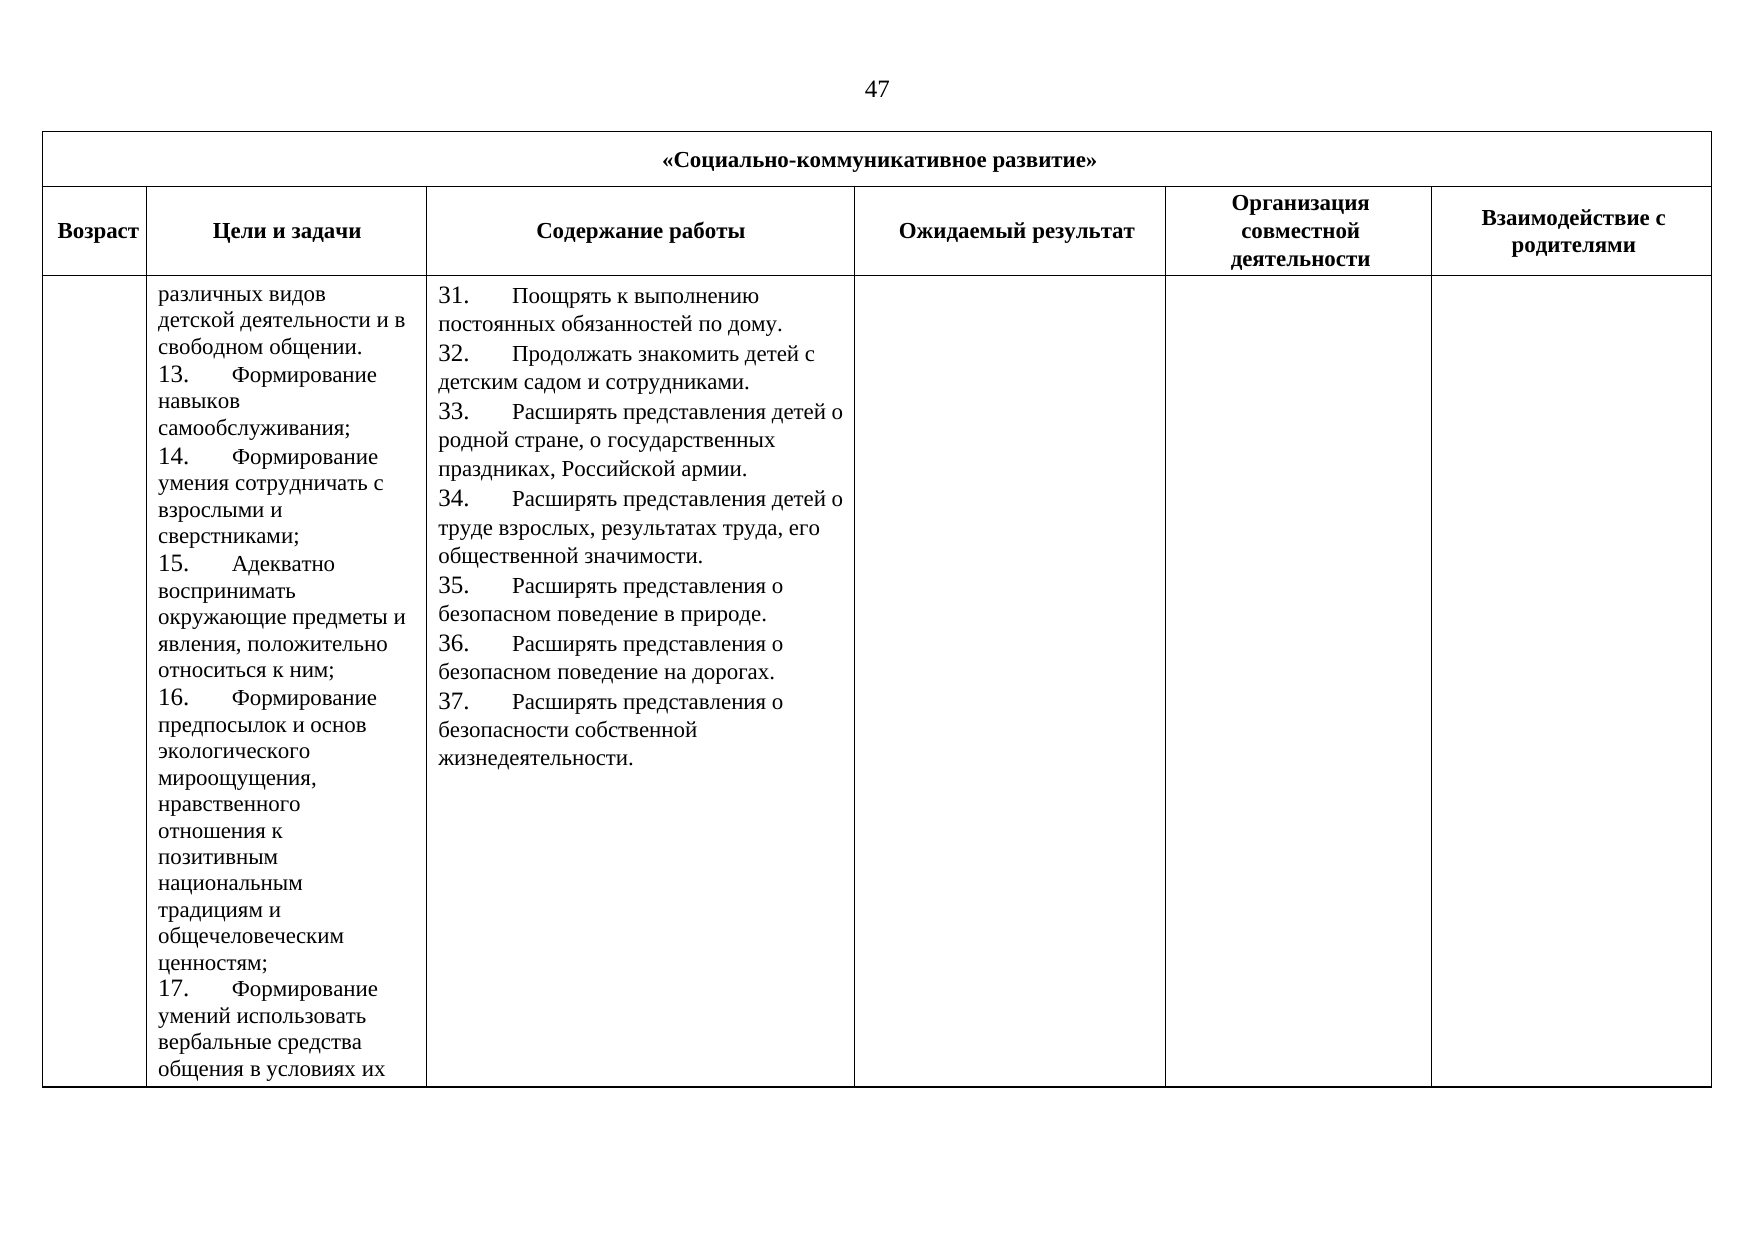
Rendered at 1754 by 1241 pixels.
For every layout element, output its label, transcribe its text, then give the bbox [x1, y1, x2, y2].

table_cell Содержание работы [427, 187, 854, 274]
table_cell Цели и задачи [147, 187, 426, 274]
table_header «Социально-коммуникативное развитие» [43, 132, 1711, 186]
table_cell [1432, 276, 1711, 1086]
table_cell Возраст [43, 187, 146, 274]
table_cell Ожидаемый результат [855, 187, 1165, 274]
table_cell [1166, 276, 1431, 1086]
table_cell Организация совместной деятельности [1166, 187, 1431, 274]
table_cell Взаимодействие с родителями [1432, 187, 1711, 274]
table_cell [855, 276, 1165, 1086]
table_cell различных видов детской деятельности и в свободном общении. Формирование навыков самообслуживания; Формирование умения сотрудничать с взрослыми и сверстниками; Адекватно воспринимать окружающие предметы и явления, положительно относиться к ним; Формирование предпосылок и основ экологического мироощущения, нравственного отношения к позитивным национальным традициям и общечеловеческим ценностям; Формирование умений использовать вербальные средства общения в условиях их [147, 276, 426, 1086]
table_cell Поощрять к выполнению постоянных обязанностей по дому. Продолжать знакомить детей с детским садом и сотрудниками. Расширять представления детей о родной стране, о государственных праздниках, Российской армии. Расширять представления детей о труде взрослых, результатах труда, его общественной значимости. Расширять представления о безопасном поведение в природе. Расширять представления о безопасном поведение на дорогах. Расширять представления о безопасности собственной жизнедеятельности. [427, 276, 854, 1086]
table_cell [43, 276, 146, 1086]
